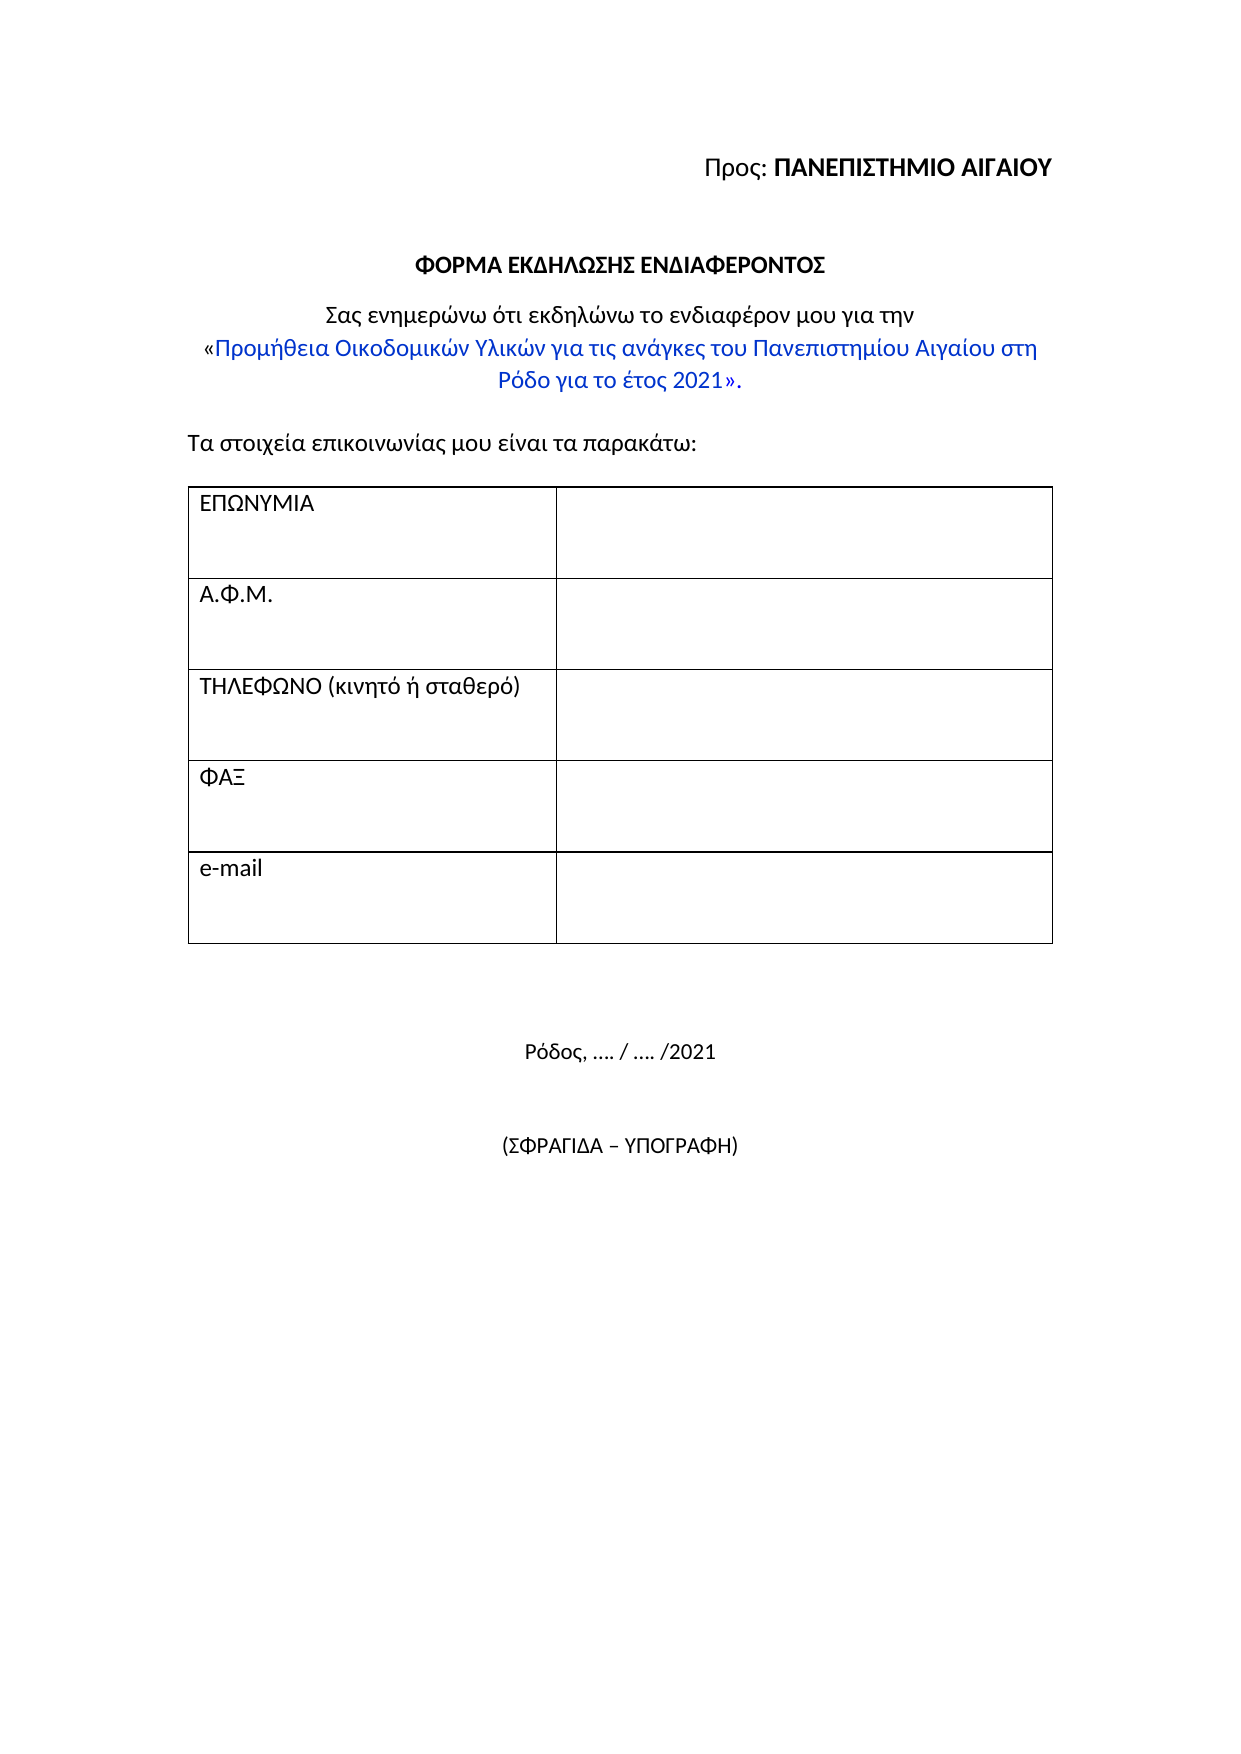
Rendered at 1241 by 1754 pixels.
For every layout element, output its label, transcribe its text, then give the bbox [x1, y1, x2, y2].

text Σας ενημερώνω ότι εκδηλώνω το ενδιαφέρον μου για την [187, 299, 1053, 329]
text Τα στοιχεία επικοινωνίας μου είναι τα παρακάτω: [187, 427, 1053, 457]
table_cell [557, 761, 1052, 851]
table_cell e-mail [189, 853, 556, 943]
table_cell ΤΗΛΕΦΩΝΟ (κινητό ή σταθερό) [189, 670, 556, 760]
text (ΣΦΡΑΓΙΔΑ – ΥΠΟΓΡΑΦΗ) [187, 1131, 1053, 1159]
table_cell [557, 579, 1052, 669]
table_cell [557, 670, 1052, 760]
table_header [557, 488, 1052, 578]
table_header ΕΠΩΝΥΜΙΑ [189, 488, 556, 578]
text Ρόδος, …. / …. /2021 [187, 1037, 1053, 1065]
text Προς: ΠΑΝΕΠΙΣΤΗΜΙΟ ΑΙΓΑΙΟΥ [704, 150, 1053, 183]
table_cell [557, 853, 1052, 943]
text «Προμήθεια Οικοδομικών Υλικών για τις ανάγκες του Πανεπιστημίου Αιγαίου στη Ρόδο για το έτος 2021». [187, 332, 1053, 395]
text ΦΟΡΜΑ ΕΚΔΗΛΩΣΗΣ ΕΝΔΙΑΦΕΡΟΝΤΟΣ [187, 249, 1053, 280]
table_cell ΦΑΞ [189, 761, 556, 851]
table_cell Α.Φ.Μ. [189, 579, 556, 669]
